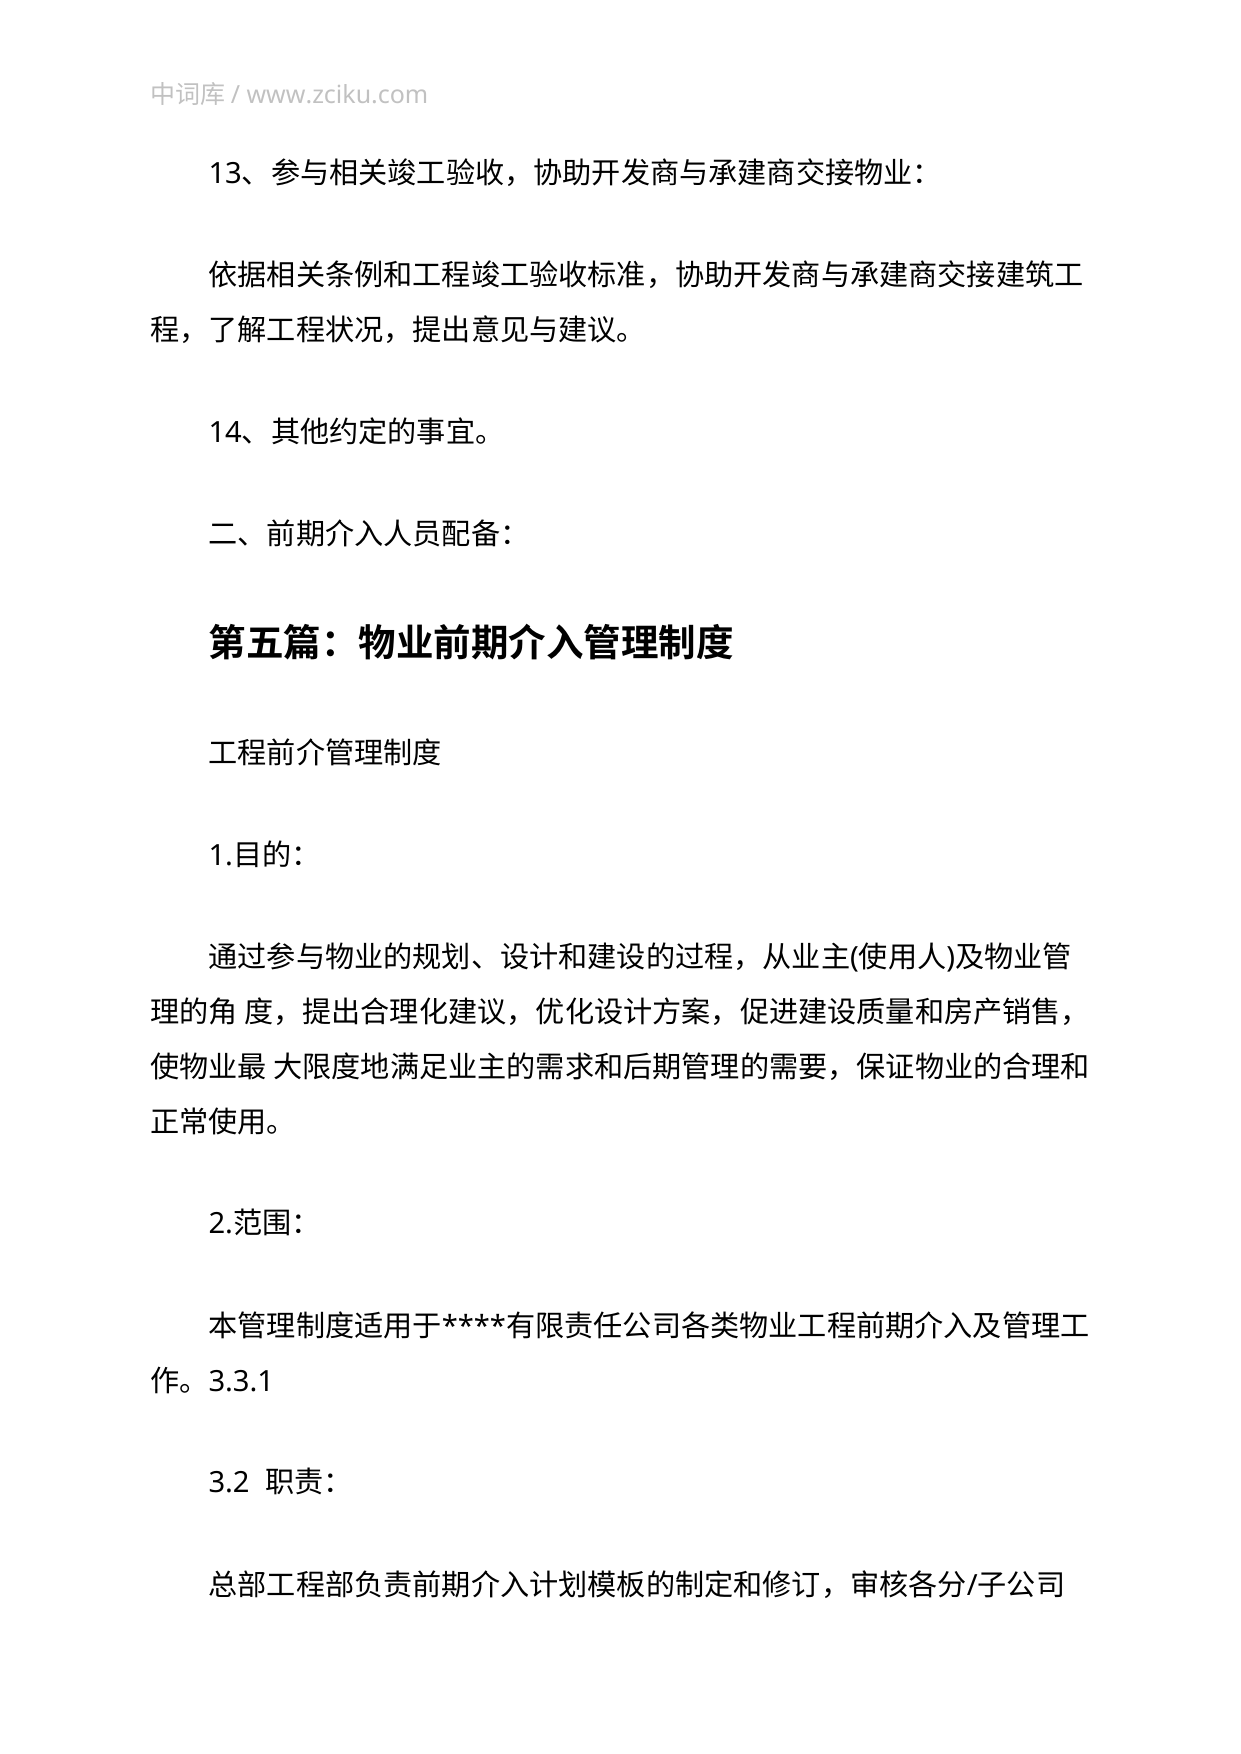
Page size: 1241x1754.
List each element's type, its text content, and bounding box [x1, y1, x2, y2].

text 二、前期介入人员配备： [150, 511, 1090, 553]
text 本管理制度适用于****有限责任公司各类物业工程前期介入及管理工作。3.3.1 [150, 1302, 1090, 1399]
text 第五篇：物业前期介入管理制度 [150, 612, 1090, 667]
text 通过参与物业的规划、设计和建设的过程，从业主(使用人)及物业管理的角 度，提出合理化建议，优化设计方案，促进建设质量和房产销售，使物业最 大限度地满足业主的需求和后期管理的需要，保证物业的合理和正常使用。 [150, 933, 1090, 1141]
text 工程前介管理制度 [150, 730, 1090, 772]
text 1.目的： [150, 832, 1090, 874]
text 依据相关条例和工程竣工验收标准，协助开发商与承建商交接建筑工程，了解工程状况，提出意见与建议。 [150, 252, 1090, 349]
text 3.2 职责： [150, 1459, 1090, 1501]
text 2.范围： [150, 1200, 1090, 1242]
text 14、其他约定的事宜。 [150, 409, 1090, 451]
text 13、参与相关竣工验收，协助开发商与承建商交接物业： [150, 150, 1090, 192]
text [150, 1561, 1090, 1603]
